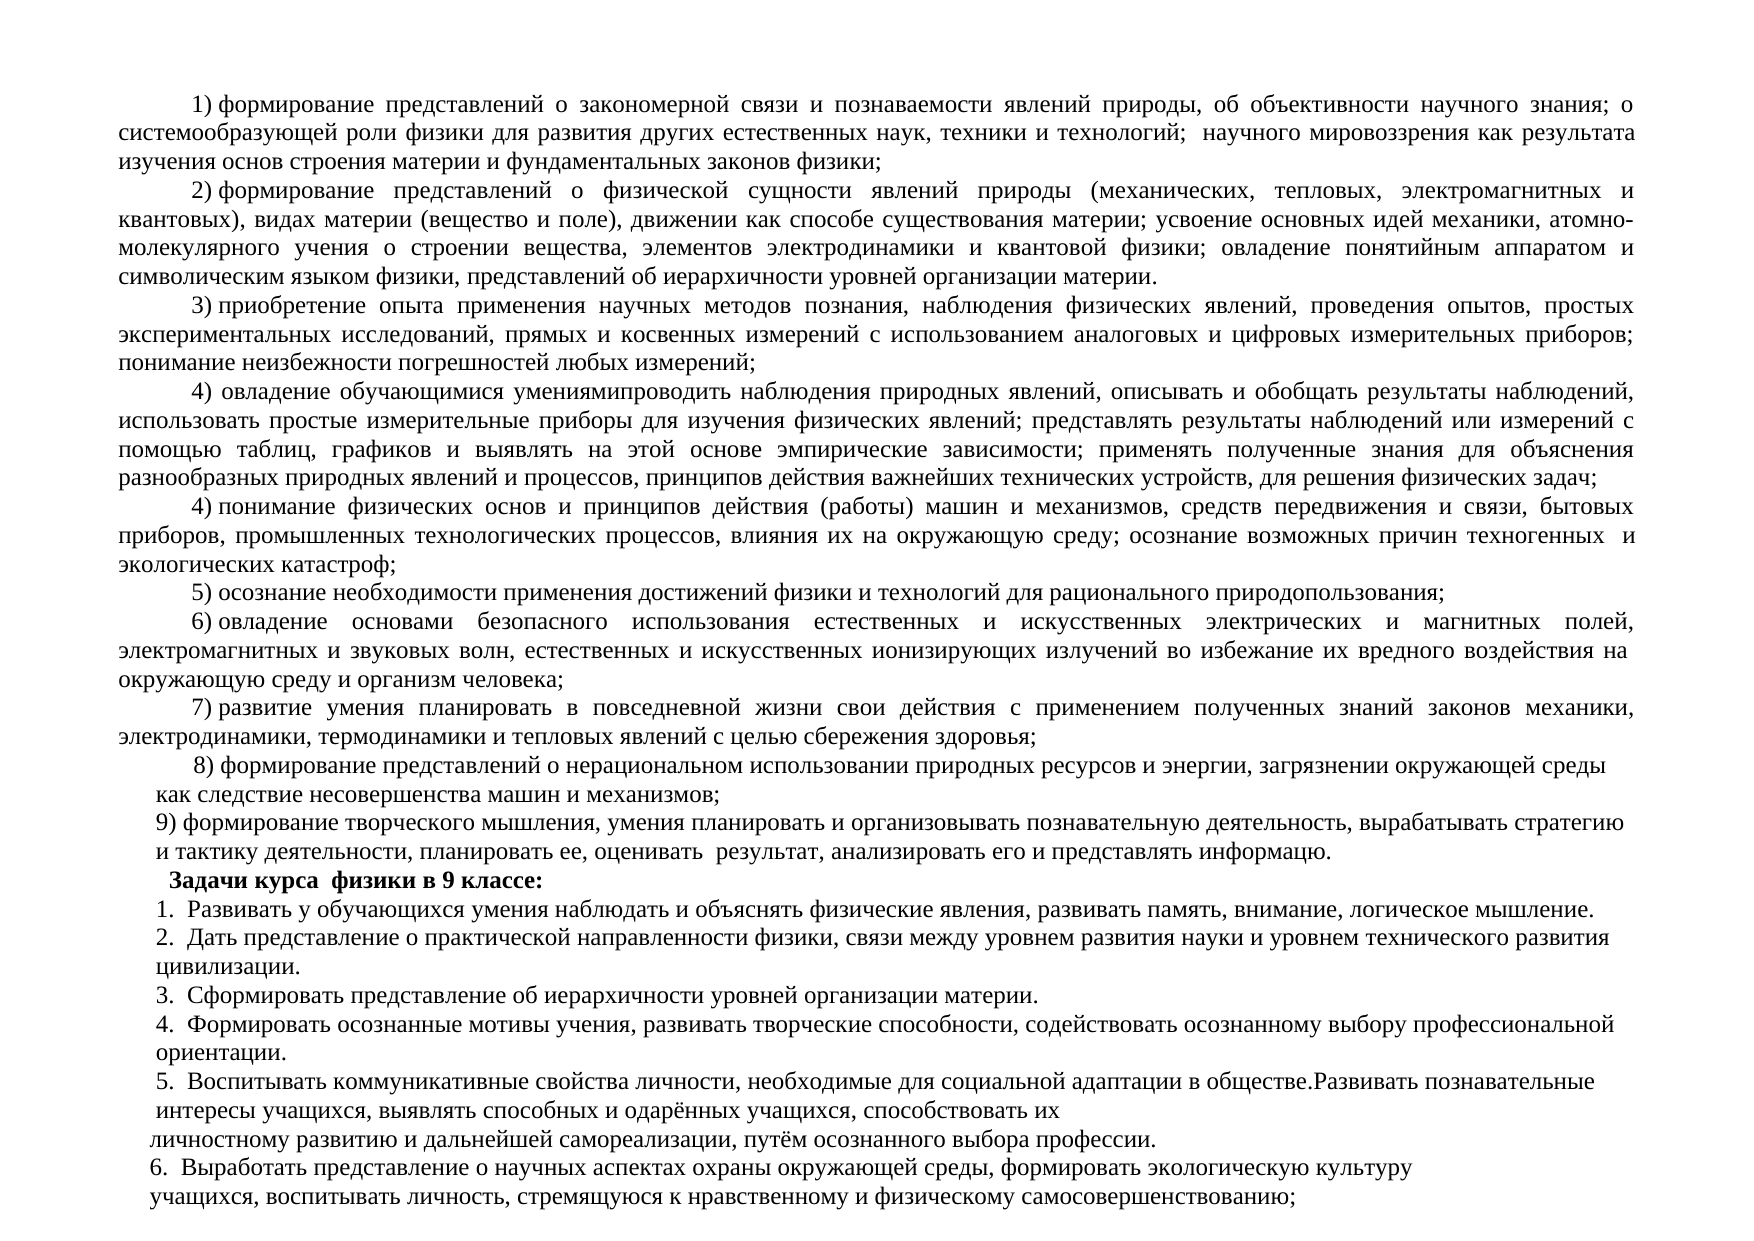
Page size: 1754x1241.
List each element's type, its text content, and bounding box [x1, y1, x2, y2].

text 2) формирование представлений о физической сущности явлений природы (механических, тепловых, электромагнитных и квантовых), видах материи (вещество и поле), движении как способе существования материи; усвоение основных идей механики, атомно-молекулярного учения о строении вещества, элементов электродинамики и квантовой физики; овладение понятийным аппаратом и символическим языком физики, представлений об иерархичности уровней организации материи. [118, 175, 1636, 290]
text личностному развитию и дальнейшей самореализации, путём осознанного выбора профессии. [118, 1124, 1636, 1152]
text 8) формирование представлений о нерациональном использовании природных ресурсов и энергии, загрязнении окружающей среды как следствие несовершенства машин и механизмов; [156, 750, 1636, 807]
text 3) приобретение опыта применения научных методов познания, наблюдения физических явлений, проведения опытов, простых экспериментальных исследований, прямых и косвенных измерений с использованием аналоговых и цифровых измерительных приборов; понимание неизбежности погрешностей любых измерений; [118, 290, 1636, 376]
text 1) формирование представлений о закономерной связи и познаваемости явлений природы, об объективности научного знания; о системообразующей роли физики для развития других естественных наук, техники и технологий; научного мировоззрения как результата изучения основ строения материи и фундаментальных законов физики; [118, 89, 1636, 175]
text 4. Формировать осознанные мотивы учения, развивать творческие способности, содействовать осознанному выбору профессиональной ориентации. [156, 1009, 1636, 1066]
text учащихся, воспитывать личность, стремящуюся к нравственному и физическому самосовершенствованию; [118, 1181, 1636, 1210]
text 6) овладение основами безопасного использования естественных и искусственных электрических и магнитных полей, электромагнитных и звуковых волн, естественных и искусственных ионизирующих излучений во избежание их вредного воздействия на окружающую среду и организм человека; [118, 606, 1636, 692]
text 4) понимание физических основ и принципов действия (работы) машин и механизмов, средств передвижения и связи, бытовых приборов, промышленных технологических процессов, влияния их на окружающую среду; осознание возможных причин техногенных и экологических катастроф; [118, 491, 1636, 577]
text 2. Дать представление о практической направленности физики, связи между уровнем развития науки и уровнем технического развития цивилизации. [156, 922, 1674, 980]
text 6. Выработать представление о научных аспектах охраны окружающей среды, формировать экологическую культуру [118, 1152, 1636, 1181]
text Задачи курса физики в 9 классе: [125, 865, 1636, 894]
text 9) формирование творческого мышления, умения планировать и организовывать познавательную деятельность, вырабатывать стратегию и тактику деятельности, планировать ее, оценивать результат, анализировать его и представлять информацю. [156, 807, 1636, 865]
text 4) овладение обучающимися умениямипроводить наблюдения природных явлений, описывать и обобщать результаты наблюдений, использовать простые измерительные приборы для изучения физических явлений; представлять результаты наблюдений или измерений с помощью таблиц, графиков и выявлять на этой основе эмпирические зависимости; применять полученные знания для объяснения разнообразных природных явлений и процессов, принципов действия важнейших технических устройств, для решения физических задач; [118, 376, 1636, 491]
text 1. Развивать у обучающихся умения наблюдать и объяснять физические явления, развивать память, внимание, логическое мышление. [156, 894, 1636, 922]
text 3. Сформировать представление об иерархичности уровней организации материи. [156, 980, 1636, 1009]
text 5. Воспитывать коммуникативные свойства личности, необходимые для социальной адаптации в обществе.Развивать познавательные интересы учащихся, выявлять способных и одарённых учащихся, способствовать их [156, 1066, 1636, 1124]
text 7) развитие умения планировать в повседневной жизни свои действия с применением полученных знаний законов механики, электродинамики, термодинамики и тепловых явлений с целью сбережения здоровья; [118, 692, 1636, 750]
text 5) осознание необходимости применения достижений физики и технологий для рационального природопользования; [118, 577, 1636, 606]
